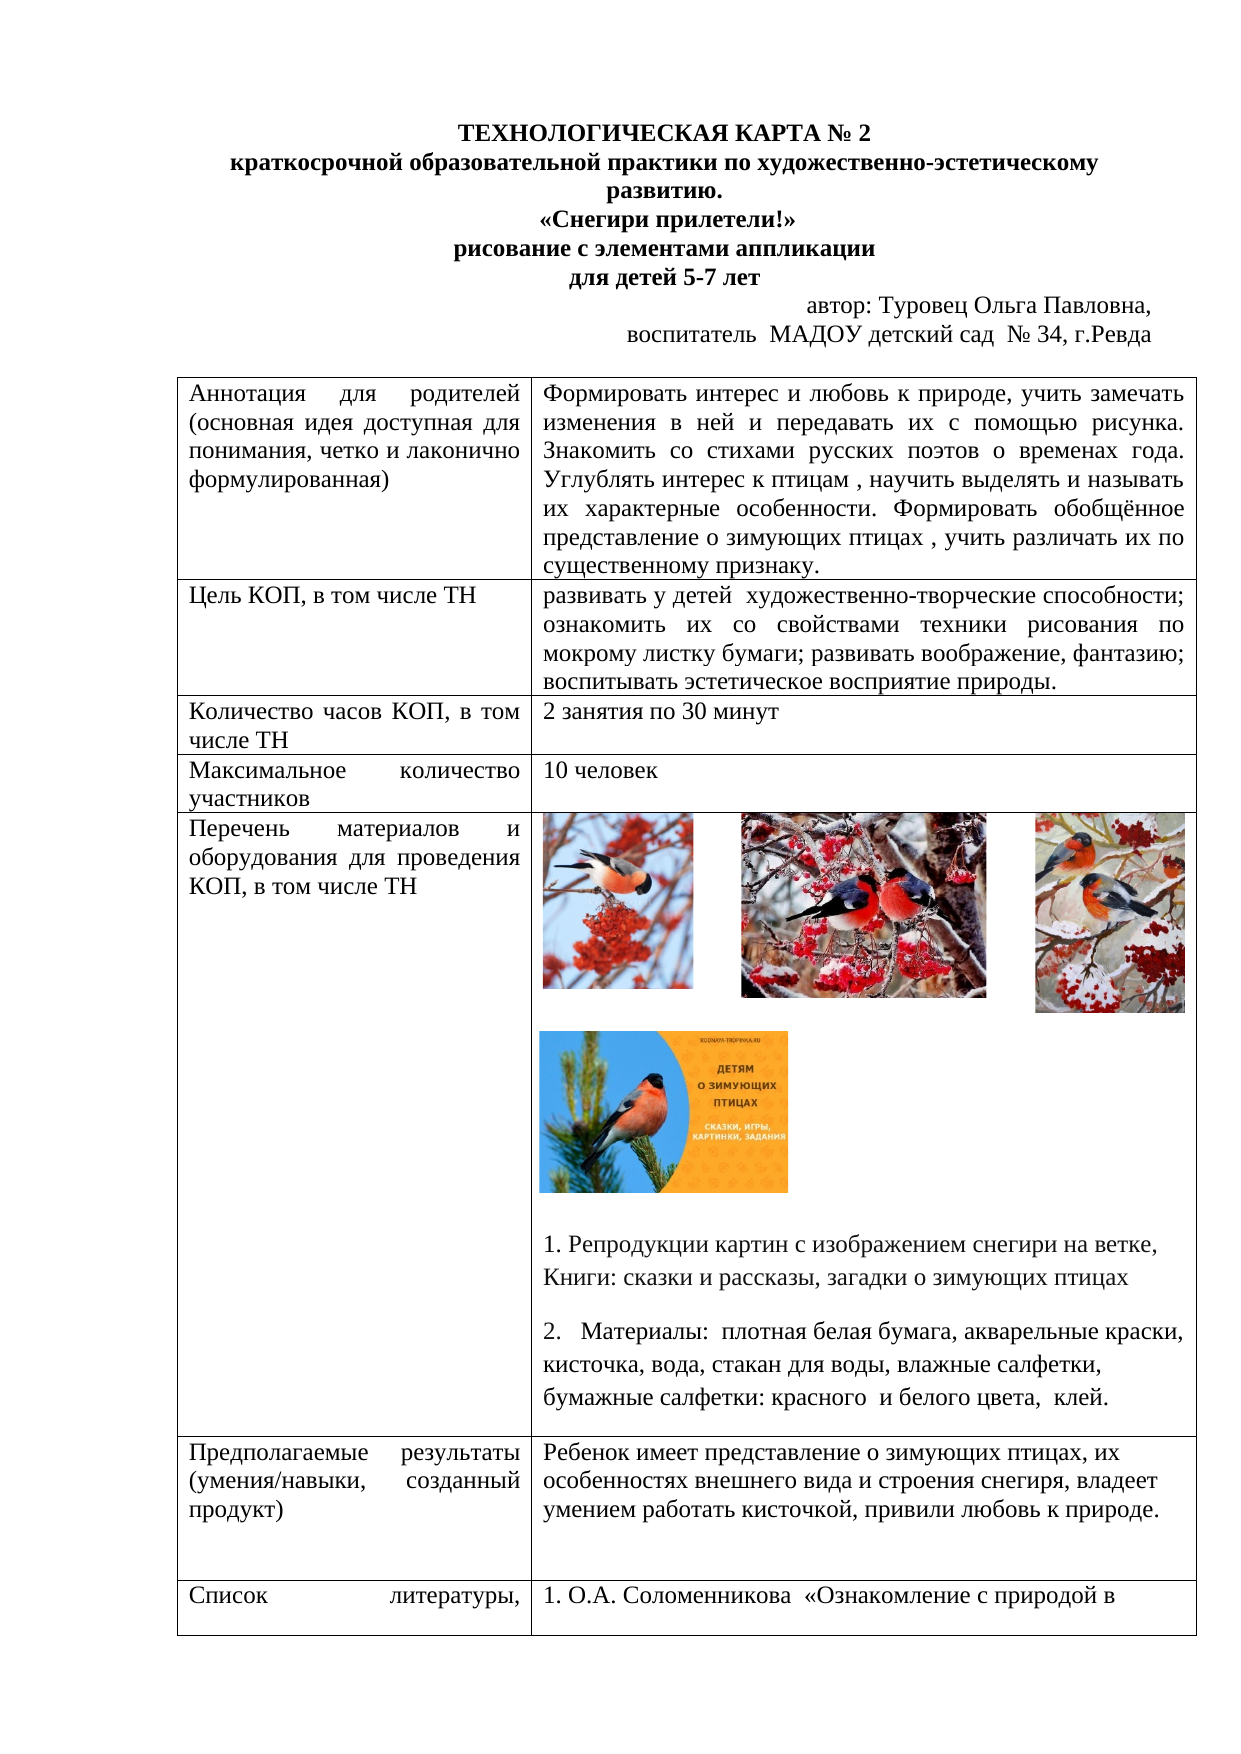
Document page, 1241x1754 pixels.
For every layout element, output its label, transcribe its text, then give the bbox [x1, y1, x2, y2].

text краткосрочной образовательной практики по художественно-эстетическому развитию. [177, 147, 1152, 204]
table_cell Перечень материалов и оборудования для проведения КОП, в том числе ТН [178, 813, 531, 1436]
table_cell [178, 1581, 531, 1635]
table_cell 2 занятия по 30 минут [532, 696, 1196, 754]
table_cell 10 человек [532, 755, 1196, 812]
table_cell Максимальное количество участников [178, 755, 531, 812]
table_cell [532, 1581, 1196, 1635]
table_cell Количество часов КОП, в том числе ТН [178, 696, 531, 754]
picture [1035, 813, 1185, 1013]
picture [741, 813, 987, 998]
text «Снегири прилетели!» [177, 204, 1152, 233]
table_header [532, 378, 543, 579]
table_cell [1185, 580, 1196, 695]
text воспитатель МАДОУ детский сад № 34, г.Ревда [177, 319, 1152, 348]
table_cell Цель КОП, в том числе ТН [178, 580, 531, 695]
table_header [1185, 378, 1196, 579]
table_cell Ребенок имеет представление о зимующих птицах, их особенностях внешнего вида и строения снегиря, владеет умением работать кисточкой, привили любовь к природе. [532, 1437, 1196, 1579]
table_cell Предполагаемые результаты (умения/навыки, созданный продукт) [178, 1437, 531, 1579]
text ТЕХНОЛОГИЧЕСКАЯ КАРТА № 2 [177, 118, 1152, 147]
table_cell 1. Репродукции картин с изображением снегири на ветке, Книги: сказки и рассказы, загадки о зимующих птицах 2. Материалы: плотная белая бумага, акварельные краски, кисточка, вода, стакан для воды, влажные салфетки, бумажные салфетки: красного и белого цвета, клей. [532, 813, 1196, 1436]
text для детей 5-7 лет [177, 262, 1152, 291]
table_header Аннотация для родителей (основная идея доступная для понимания, четко и лаконично формулированная) [178, 378, 531, 579]
text автор: Туровец Ольга Павловна, [177, 291, 1152, 319]
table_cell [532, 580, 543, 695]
text рисование с элементами аппликации [177, 233, 1152, 262]
picture [539, 1031, 789, 1193]
picture [542, 813, 694, 989]
